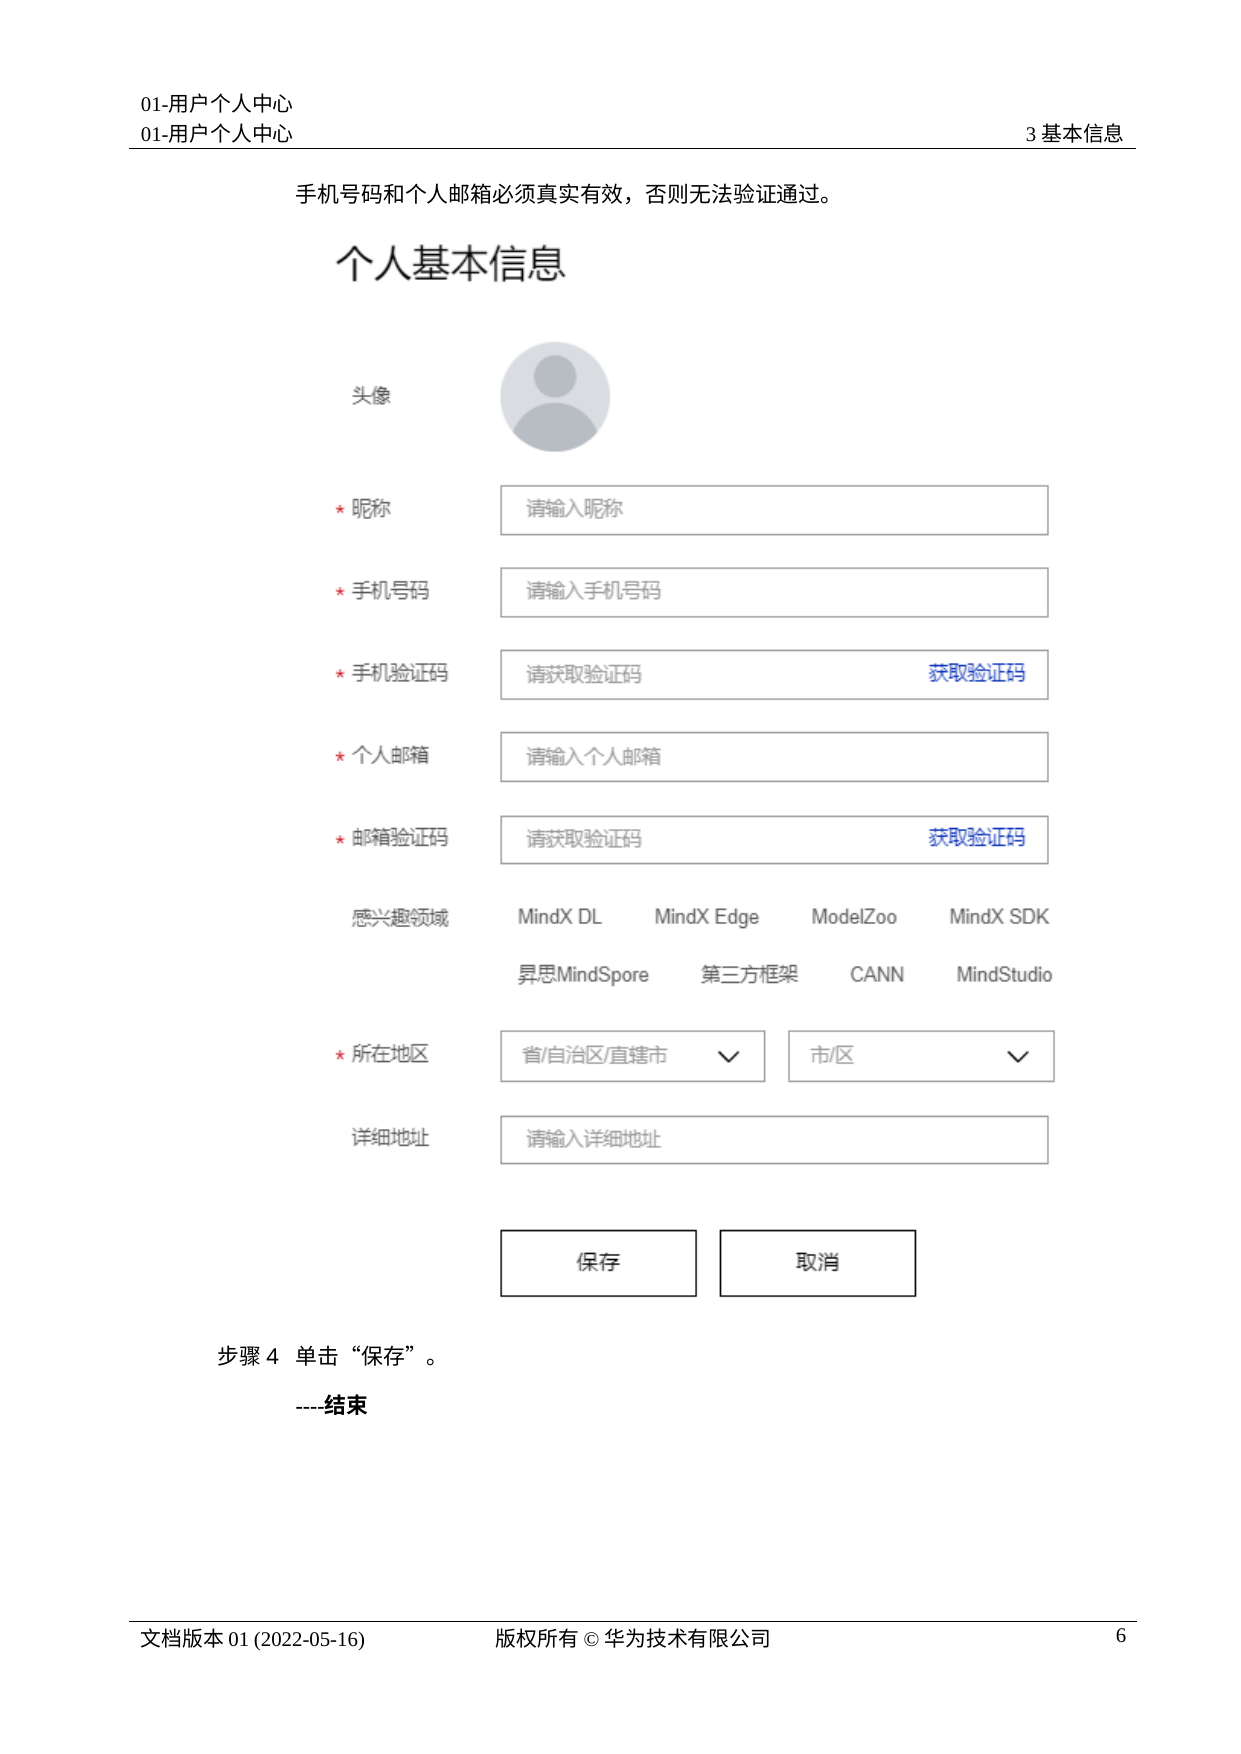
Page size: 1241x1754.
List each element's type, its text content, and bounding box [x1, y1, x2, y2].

text ----结束 [295, 1388, 1122, 1419]
text 单击“保存”。 [279, 1339, 1122, 1371]
picture [295, 225, 1116, 1323]
text 手机号码和个人邮箱必须真实有效，否则无法验证通过。 [295, 177, 1122, 209]
